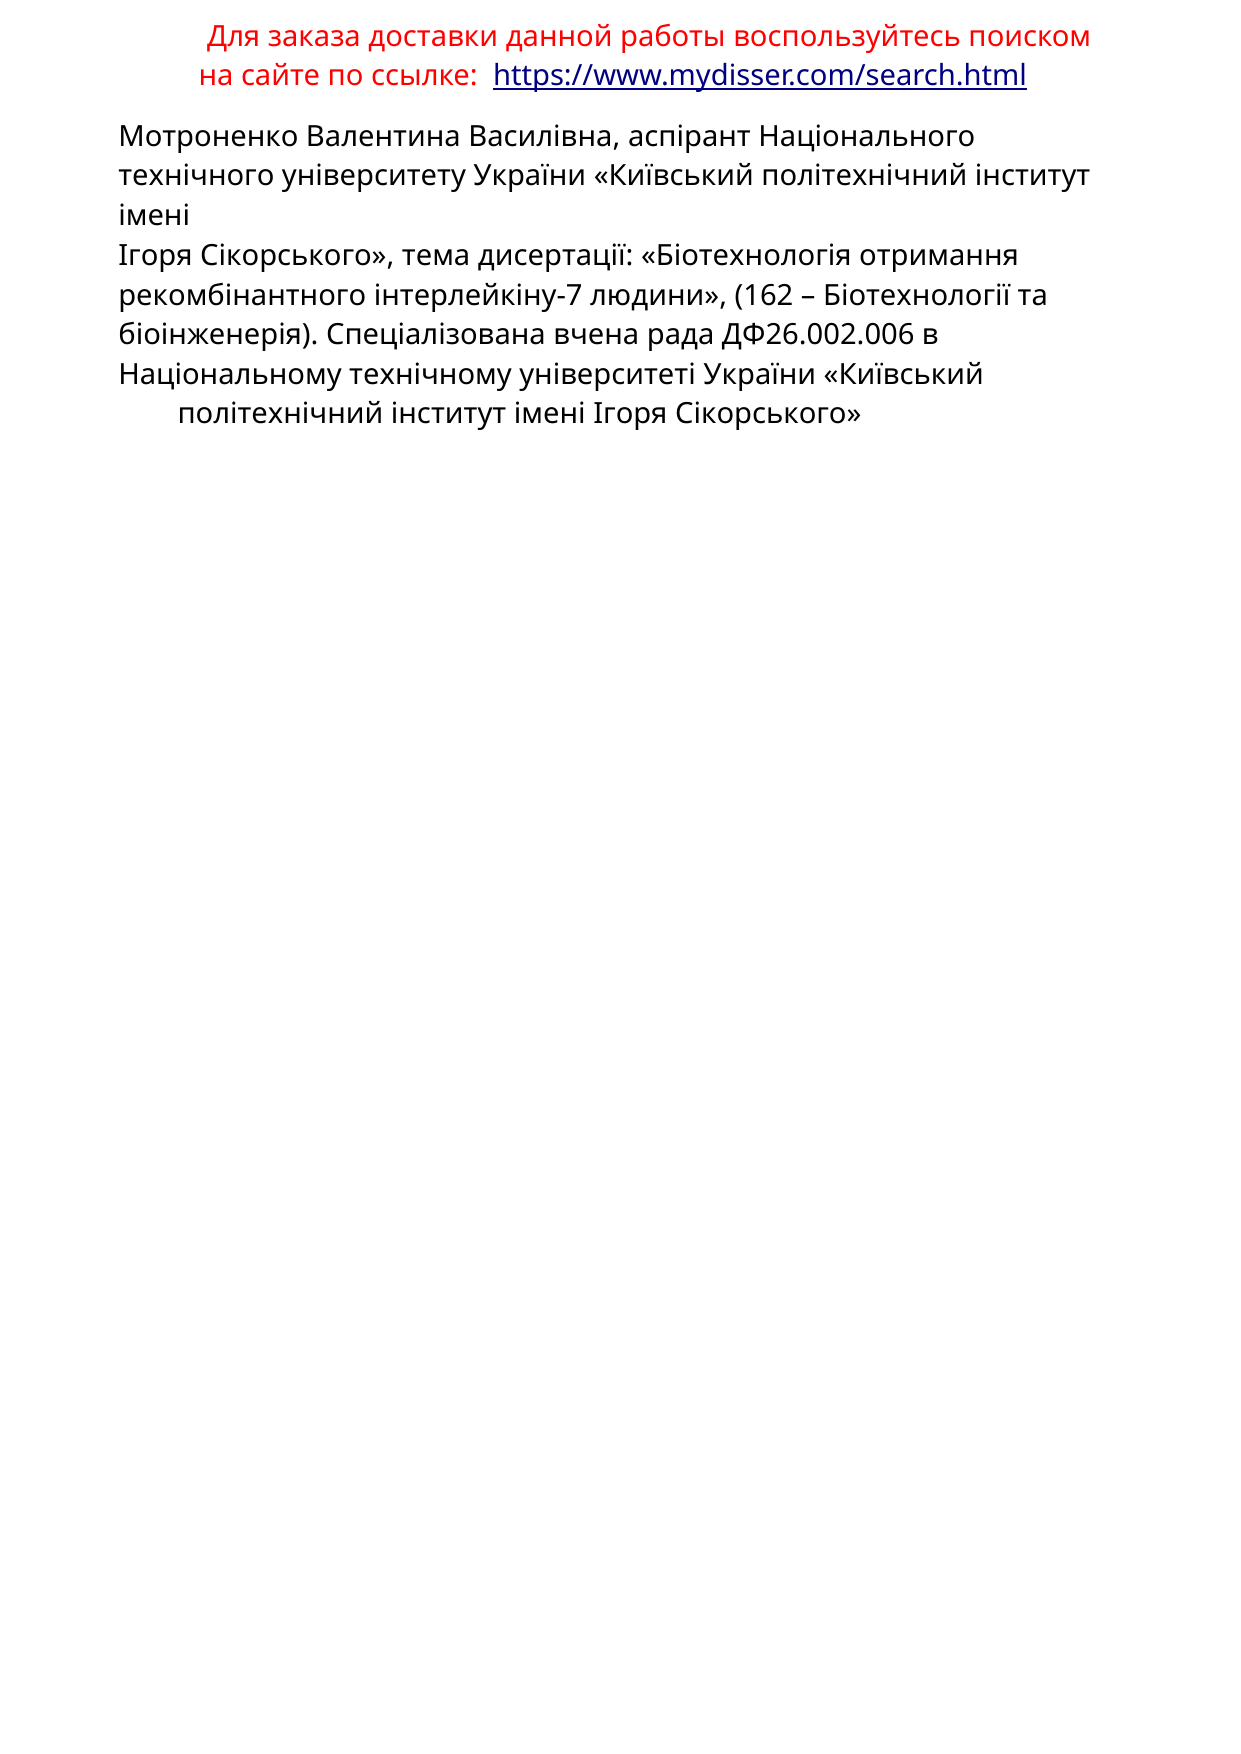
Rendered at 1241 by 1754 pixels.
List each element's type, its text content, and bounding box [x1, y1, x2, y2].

text технічного університету України «Київський політехнічний інститут імені [118, 155, 1107, 234]
text Мотроненко Валентина Василівна, аспірант Національного [118, 115, 1107, 155]
text політехнічний інститут імені Ігоря Сікорського» [118, 393, 1107, 432]
text Ігоря Сікорського», тема дисертації: «Біотехнологія отримання [118, 234, 1107, 274]
text Національному технічному університеті України «Київський [118, 353, 1107, 393]
text рекомбінантного інтерлейкіну-7 людини», (162 – Біотехнології та [118, 274, 1107, 313]
text біоінженерія). Спеціалізована вчена рада ДФ26.002.006 в [118, 313, 1107, 353]
